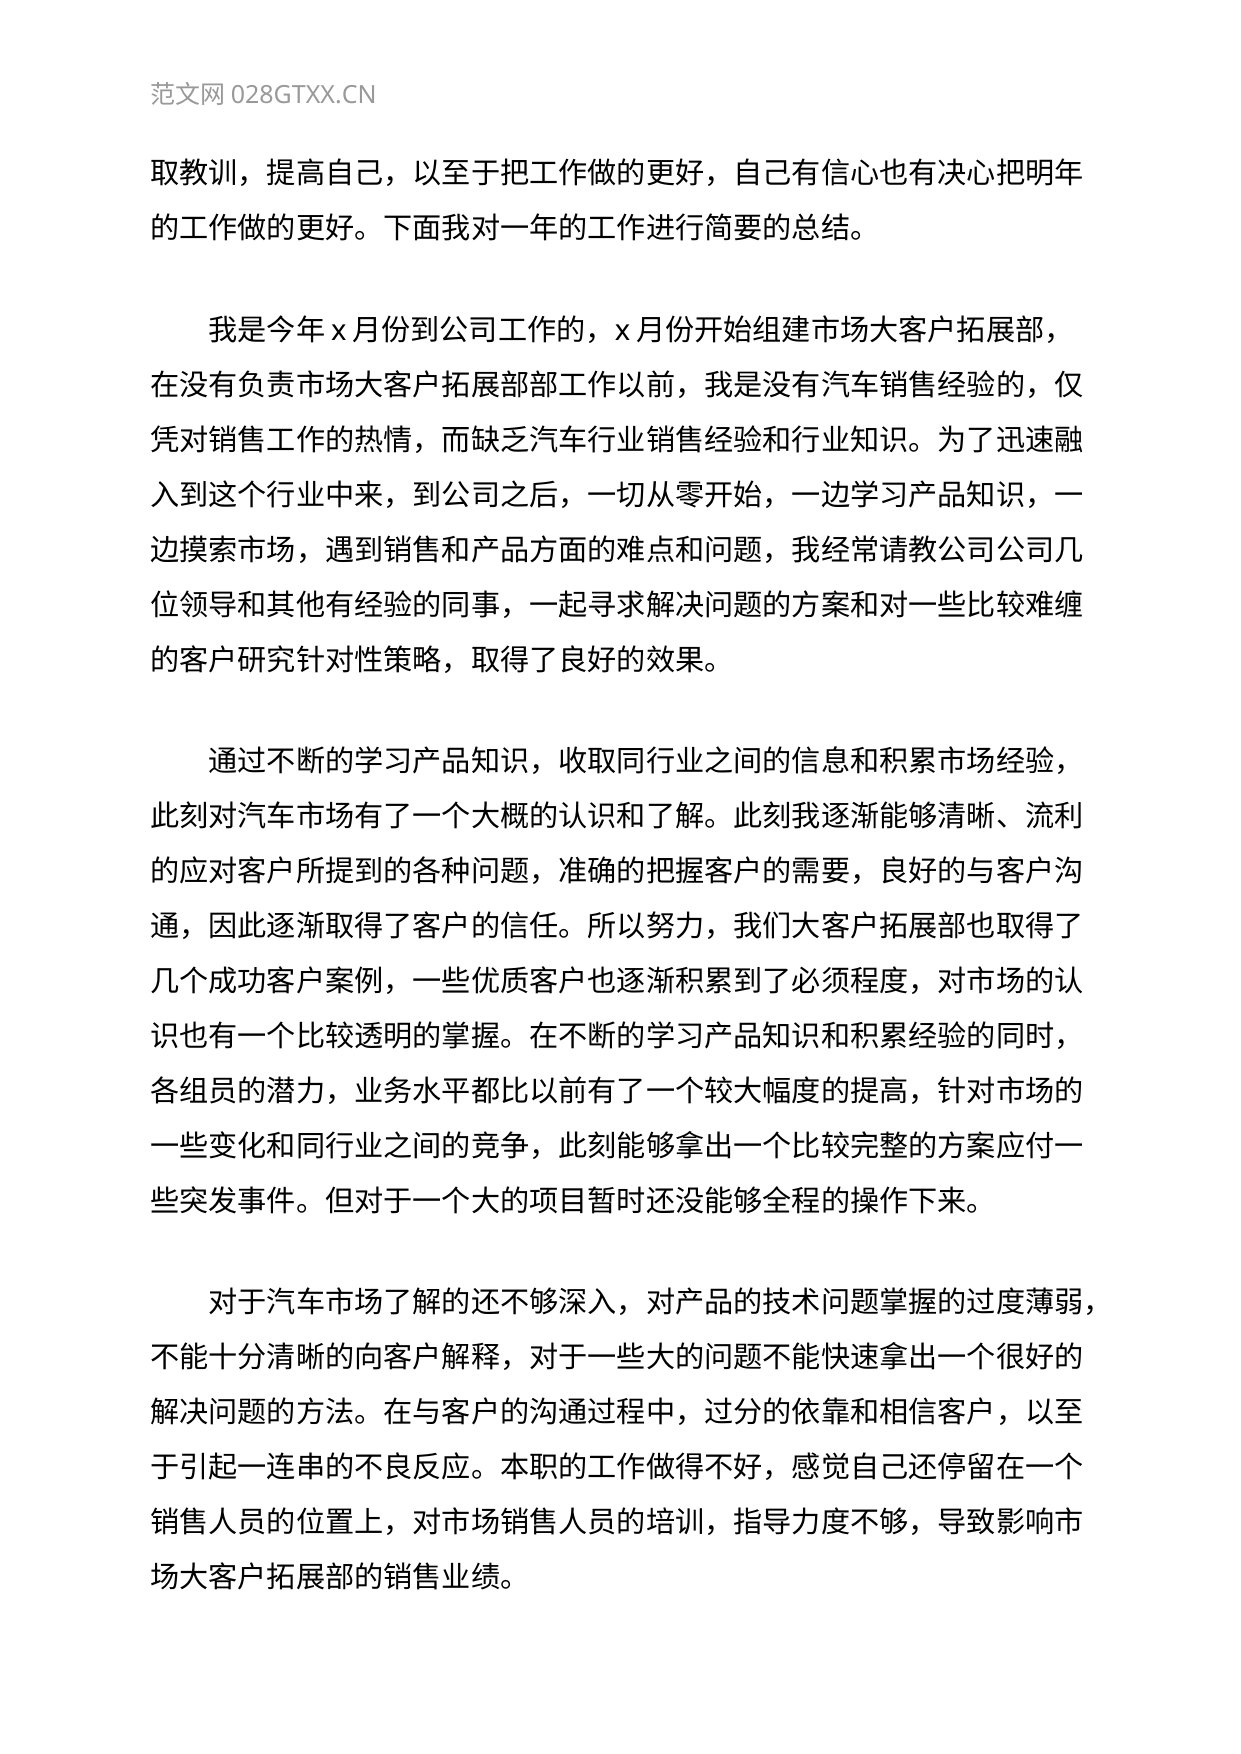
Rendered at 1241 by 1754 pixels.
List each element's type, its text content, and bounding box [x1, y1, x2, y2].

text 我是今年x月份到公司工作的，x月份开始组建市场大客户拓展部，在没有负责市场大客户拓展部部工作以前，我是没有汽车销售经验的，仅凭对销售工作的热情，而缺乏汽车行业销售经验和行业知识。为了迅速融入到这个行业中来，到公司之后，一切从零开始，一边学习产品知识，一边摸索市场，遇到销售和产品方面的难点和问题，我经常请教公司公司几位领导和其他有经验的同事，一起寻求解决问题的方案和对一些比较难缠的客户研究针对性策略，取得了良好的效果。 [150, 307, 1090, 678]
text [150, 150, 1090, 247]
text 对于汽车市场了解的还不够深入，对产品的技术问题掌握的过度薄弱，不能十分清晰的向客户解释，对于一些大的问题不能快速拿出一个很好的解决问题的方法。在与客户的沟通过程中，过分的依靠和相信客户，以至于引起一连串的不良反应。本职的工作做得不好，感觉自己还停留在一个销售人员的位置上，对市场销售人员的培训，指导力度不够，导致影响市场大客户拓展部的销售业绩。 [150, 1279, 1090, 1596]
text 通过不断的学习产品知识，收取同行业之间的信息和积累市场经验，此刻对汽车市场有了一个大概的认识和了解。此刻我逐渐能够清晰、流利的应对客户所提到的各种问题，准确的把握客户的需要，良好的与客户沟通，因此逐渐取得了客户的信任。所以努力，我们大客户拓展部也取得了几个成功客户案例，一些优质客户也逐渐积累到了必须程度，对市场的认识也有一个比较透明的掌握。在不断的学习产品知识和积累经验的同时，各组员的潜力，业务水平都比以前有了一个较大幅度的提高，针对市场的一些变化和同行业之间的竞争，此刻能够拿出一个比较完整的方案应付一些突发事件。但对于一个大的项目暂时还没能够全程的操作下来。 [150, 738, 1090, 1219]
